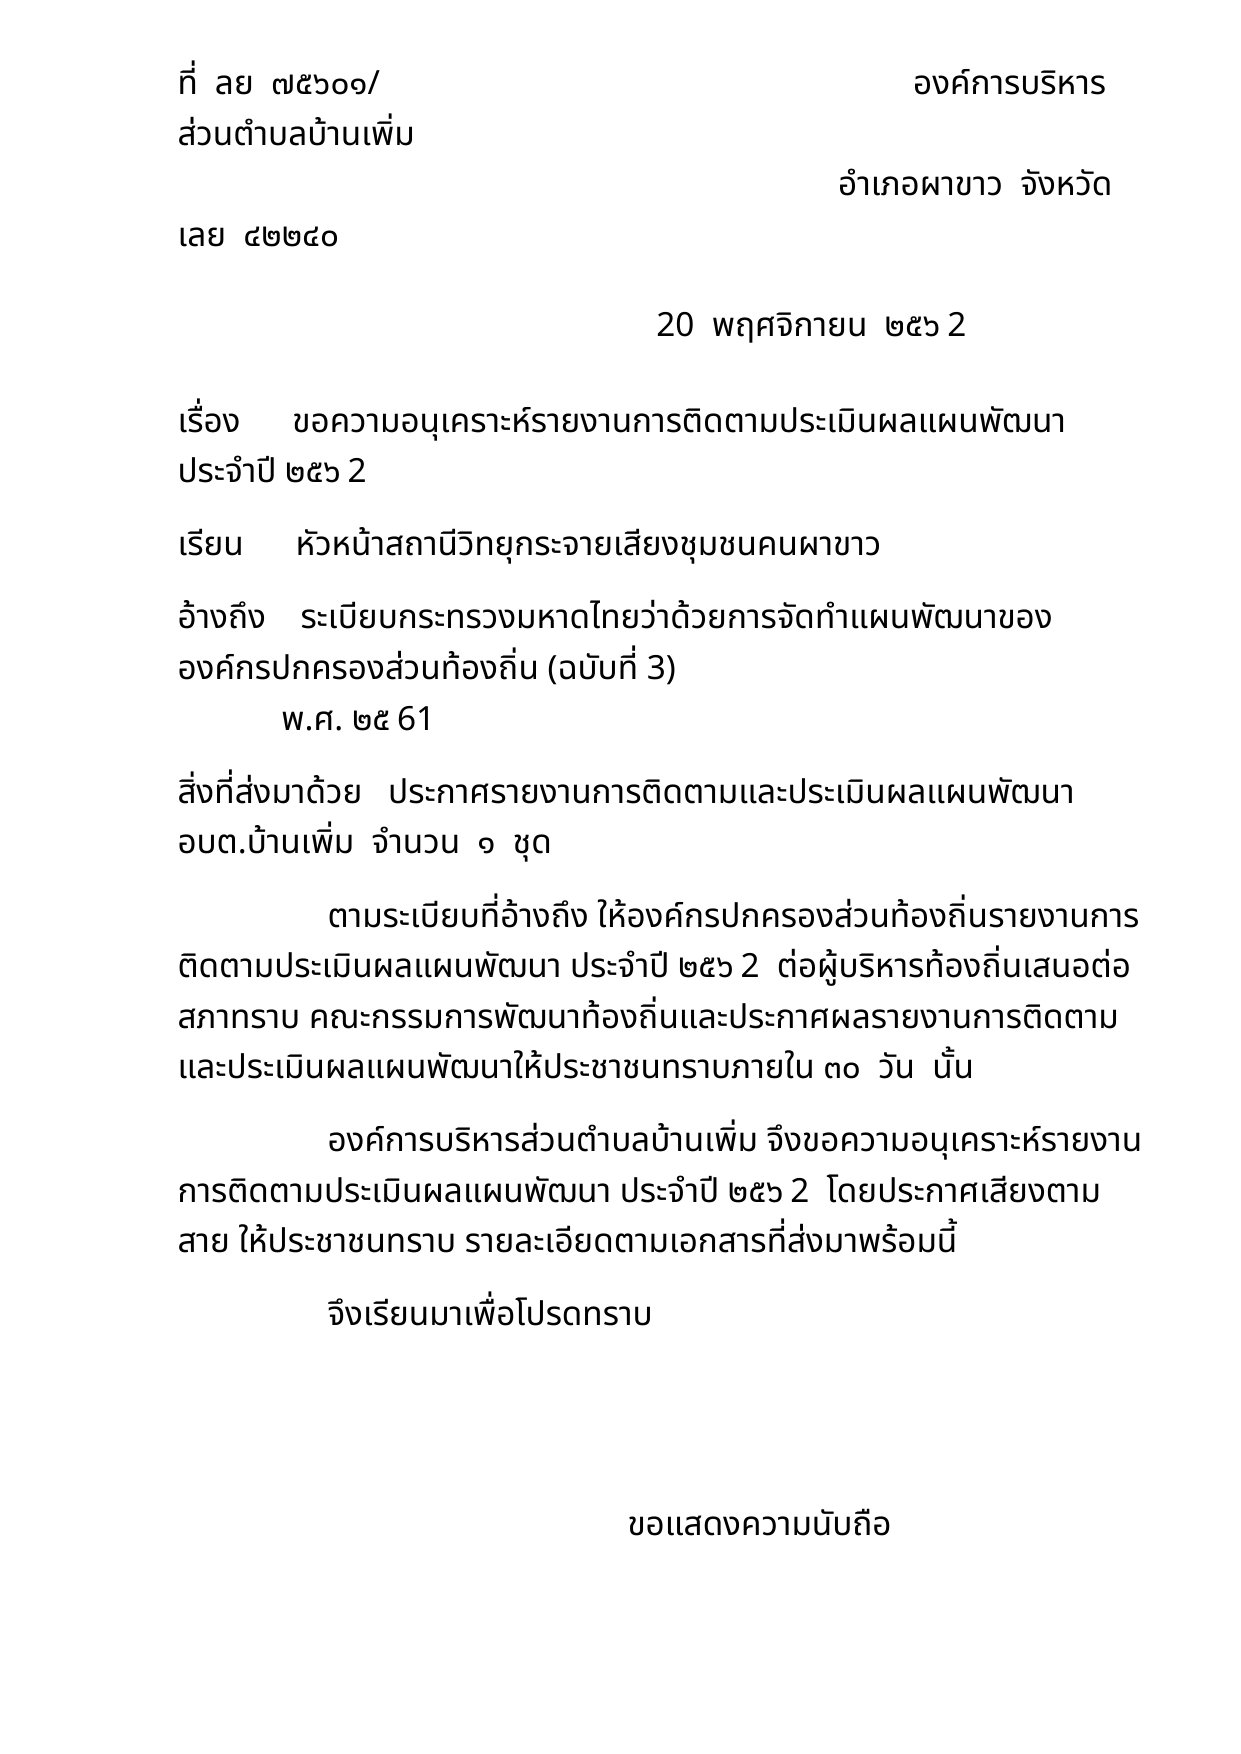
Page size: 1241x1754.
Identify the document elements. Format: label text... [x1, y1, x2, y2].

subtitle ที่ ลย ๗๕๖๐๑/ องค์การบริหารส่วนตำบลบ้านเพิ่ม [177, 59, 1144, 160]
text องค์การบริหารส่วนตำบลบ้านเพิ่ม จึงขอความอนุเคราะห์รายงานการติดตามประเมินผลแผนพัฒนา ประจำปี ๒๕๖2 โดยประกาศเสียงตามสาย ให้ประชาชนทราบ รายละเอียดตามเอกสารที่ส่งมาพร้อมนี้ [177, 1116, 1144, 1268]
text พ.ศ. ๒๕61 [177, 694, 1144, 745]
text เรื่อง ขอความอนุเคราะห์รายงานการติดตามประเมินผลแผนพัฒนา ประจำปี ๒๕๖2 [177, 397, 1144, 498]
subtitle ขอแสดงความนับถือ [627, 1454, 1144, 1550]
subtitle เรียน หัวหน้าสถานีวิทยุกระจายเสียงชุมชนคนผาขาว [177, 520, 1144, 571]
text สิ่งที่ส่งมาด้วย ประกาศรายงานการติดตามและประเมินผลแผนพัฒนา อบต.บ้านเพิ่ม จำนวน ๑ ชุด [177, 768, 1144, 869]
subtitle 20 พฤศจิกายน ๒๕๖2 [477, 301, 1144, 351]
text อ้างถึง ระเบียบกระทรวงมหาดไทยว่าด้วยการจัดทำแผนพัฒนาขององค์กรปกครองส่วนท้องถิ่น (ฉบับที่ 3) [177, 593, 1144, 694]
text อำเภอผาขาว จังหวัดเลย ๔๒๒๔๐ [177, 160, 1144, 261]
text ตามระเบียบที่อ้างถึง ให้องค์กรปกครองส่วนท้องถิ่นรายงานการติดตามประเมินผลแผนพัฒนา ประจำปี ๒๕๖2 ต่อผู้บริหารท้องถิ่นเสนอต่อสภาทราบ คณะกรรมการพัฒนาท้องถิ่นและประกาศผลรายงานการติดตามและประเมินผลแผนพัฒนาให้ประชาชนทราบภายใน ๓๐ วัน นั้น [177, 892, 1144, 1093]
text จึงเรียนมาเพื่อโปรดทราบ [177, 1290, 1144, 1341]
